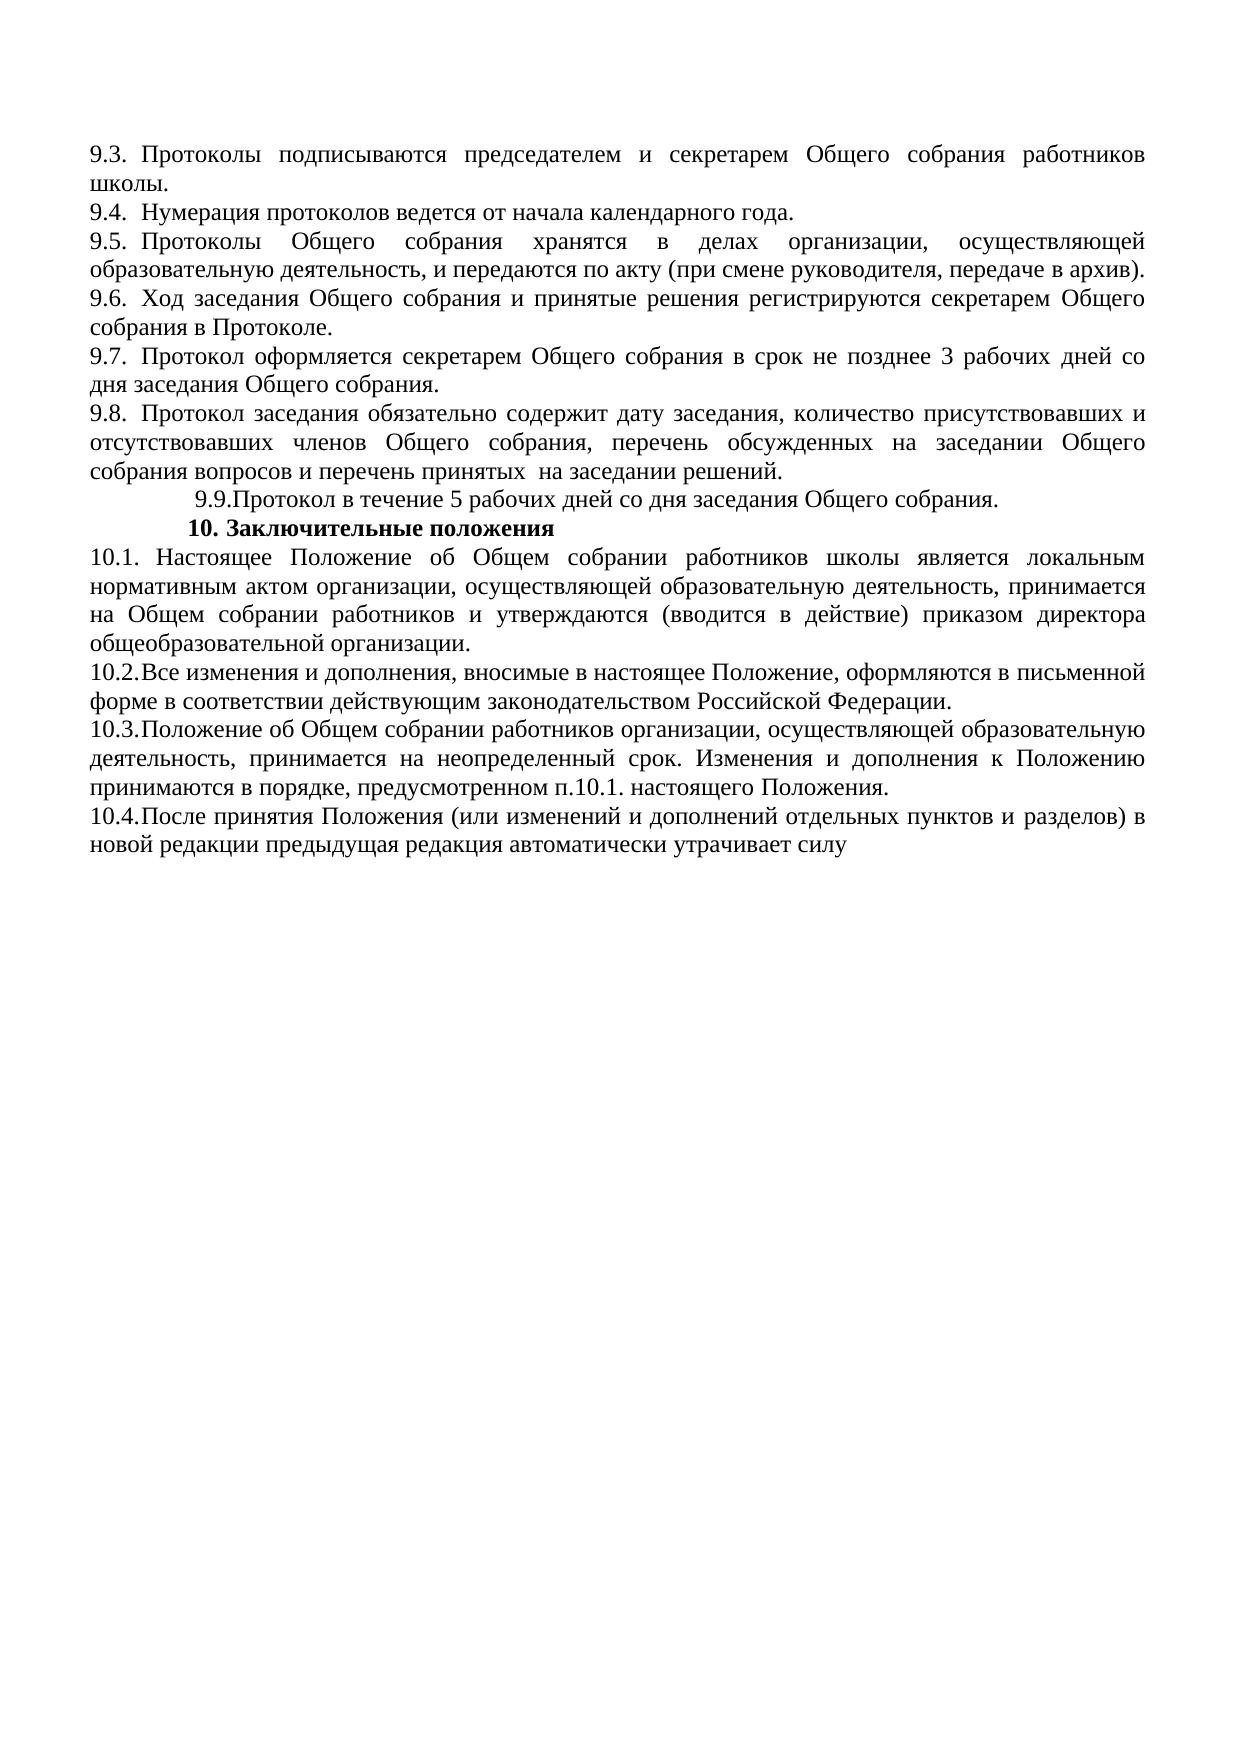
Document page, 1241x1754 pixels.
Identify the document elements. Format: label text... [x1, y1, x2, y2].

list Протоколы подписываются председателем и секретарем Общего собрания работников школы. [89, 139, 1146, 197]
list Ход заседания Общего собрания и принятые решения регистрируются секретарем Общего собрания в Протоколе. [89, 283, 1145, 341]
list Нумерация протоколов ведется от начала календарного года. [89, 197, 1146, 226]
list Протокол заседания обязательно содержит дату заседания, количество присутствовавших и отсутствовавших членов Общего собрания, перечень обсужденных на заседании Общего собрания вопросов и перечень принятых на заседании решений. [89, 398, 1146, 484]
list Положение об Общем собрании работников организации, осуществляющей образовательную деятельность, принимается на неопределенный срок. Изменения и дополнения к Положению принимаются в порядке, предусмотренном п.10.1. настоящего Положения. [89, 714, 1145, 801]
list После принятия Положения (или изменений и дополнений отдельных пунктов и разделов) в новой редакции предыдущая редакция автоматически утрачивает силу [89, 801, 1146, 858]
list Протоколы Общего собрания хранятся в делах организации, осуществляющей образовательную деятельность, и передаются по акту (при смене руководителя, передаче в архив). [89, 226, 1146, 283]
list Протокол в течение 5 рабочих дней со дня заседания Общего собрания. [194, 484, 1163, 513]
list Протокол оформляется секретарем Общего собрания в срок не позднее 3 рабочих дней со дня заседания Общего собрания. [89, 341, 1145, 398]
list Заключительные положения [187, 513, 1163, 542]
list Все изменения и дополнения, вносимые в настоящее Положение, оформляются в письменной форме в соответствии действующим законодательством Российской Федерации. [89, 657, 1145, 714]
list Настоящее Положение об Общем собрании работников школы является локальным нормативным актом организации, осуществляющей образовательную деятельность, принимается на Общем собрании работников и утверждаются (вводится в действие) приказом директора общеобразовательной организации. [89, 542, 1146, 657]
